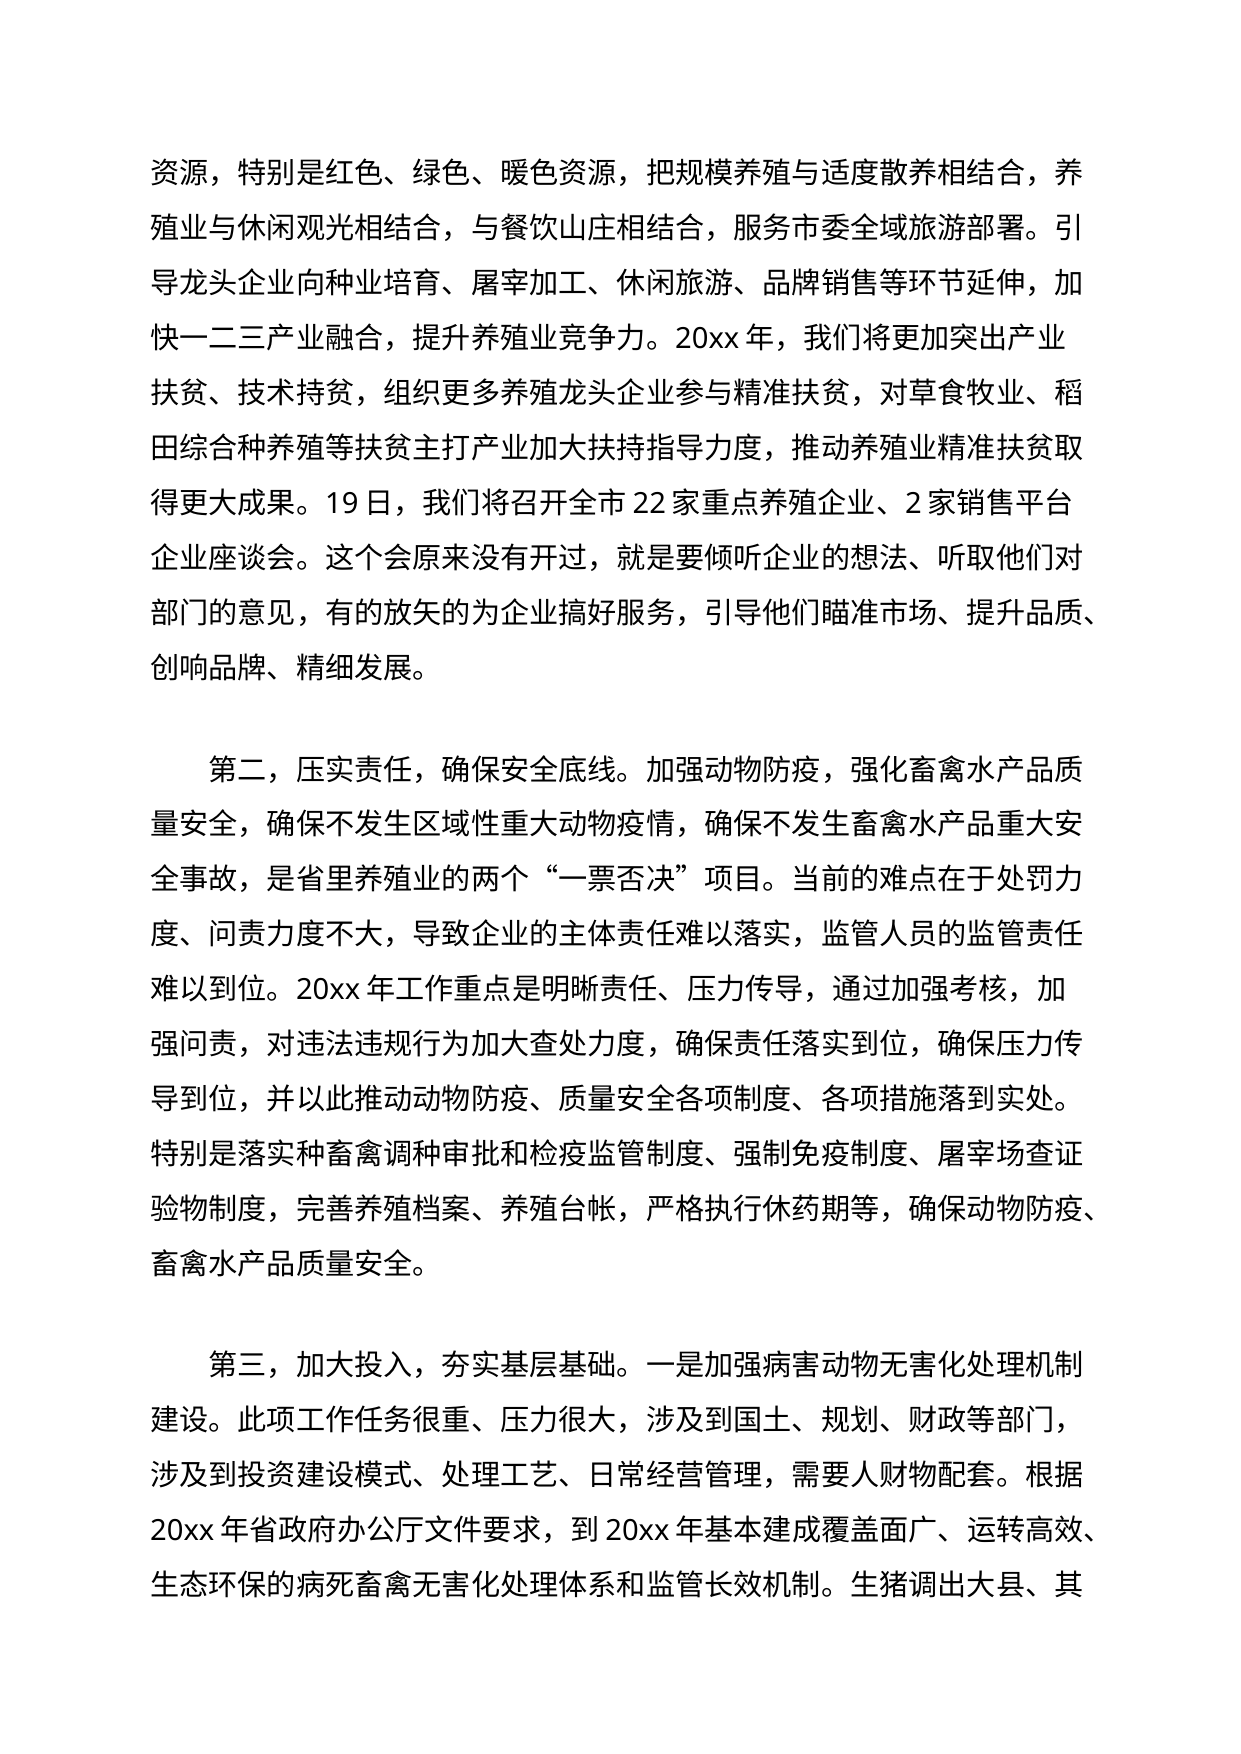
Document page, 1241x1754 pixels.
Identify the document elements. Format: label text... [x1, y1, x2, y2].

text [150, 150, 1090, 687]
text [150, 1342, 1090, 1604]
text 第二，压实责任，确保安全底线。加强动物防疫，强化畜禽水产品质量安全，确保不发生区域性重大动物疫情，确保不发生畜禽水产品重大安全事故，是省里养殖业的两个“一票否决”项目。当前的难点在于处罚力度、问责力度不大，导致企业的主体责任难以落实，监管人员的监管责任难以到位。20xx年工作重点是明晰责任、压力传导，通过加强考核，加强问责，对违法违规行为加大查处力度，确保责任落实到位，确保压力传导到位，并以此推动动物防疫、质量安全各项制度、各项措施落到实处。特别是落实种畜禽调种审批和检疫监管制度、强制免疫制度、屠宰场查证验物制度，完善养殖档案、养殖台帐，严格执行休药期等，确保动物防疫、畜禽水产品质量安全。 [150, 746, 1090, 1282]
